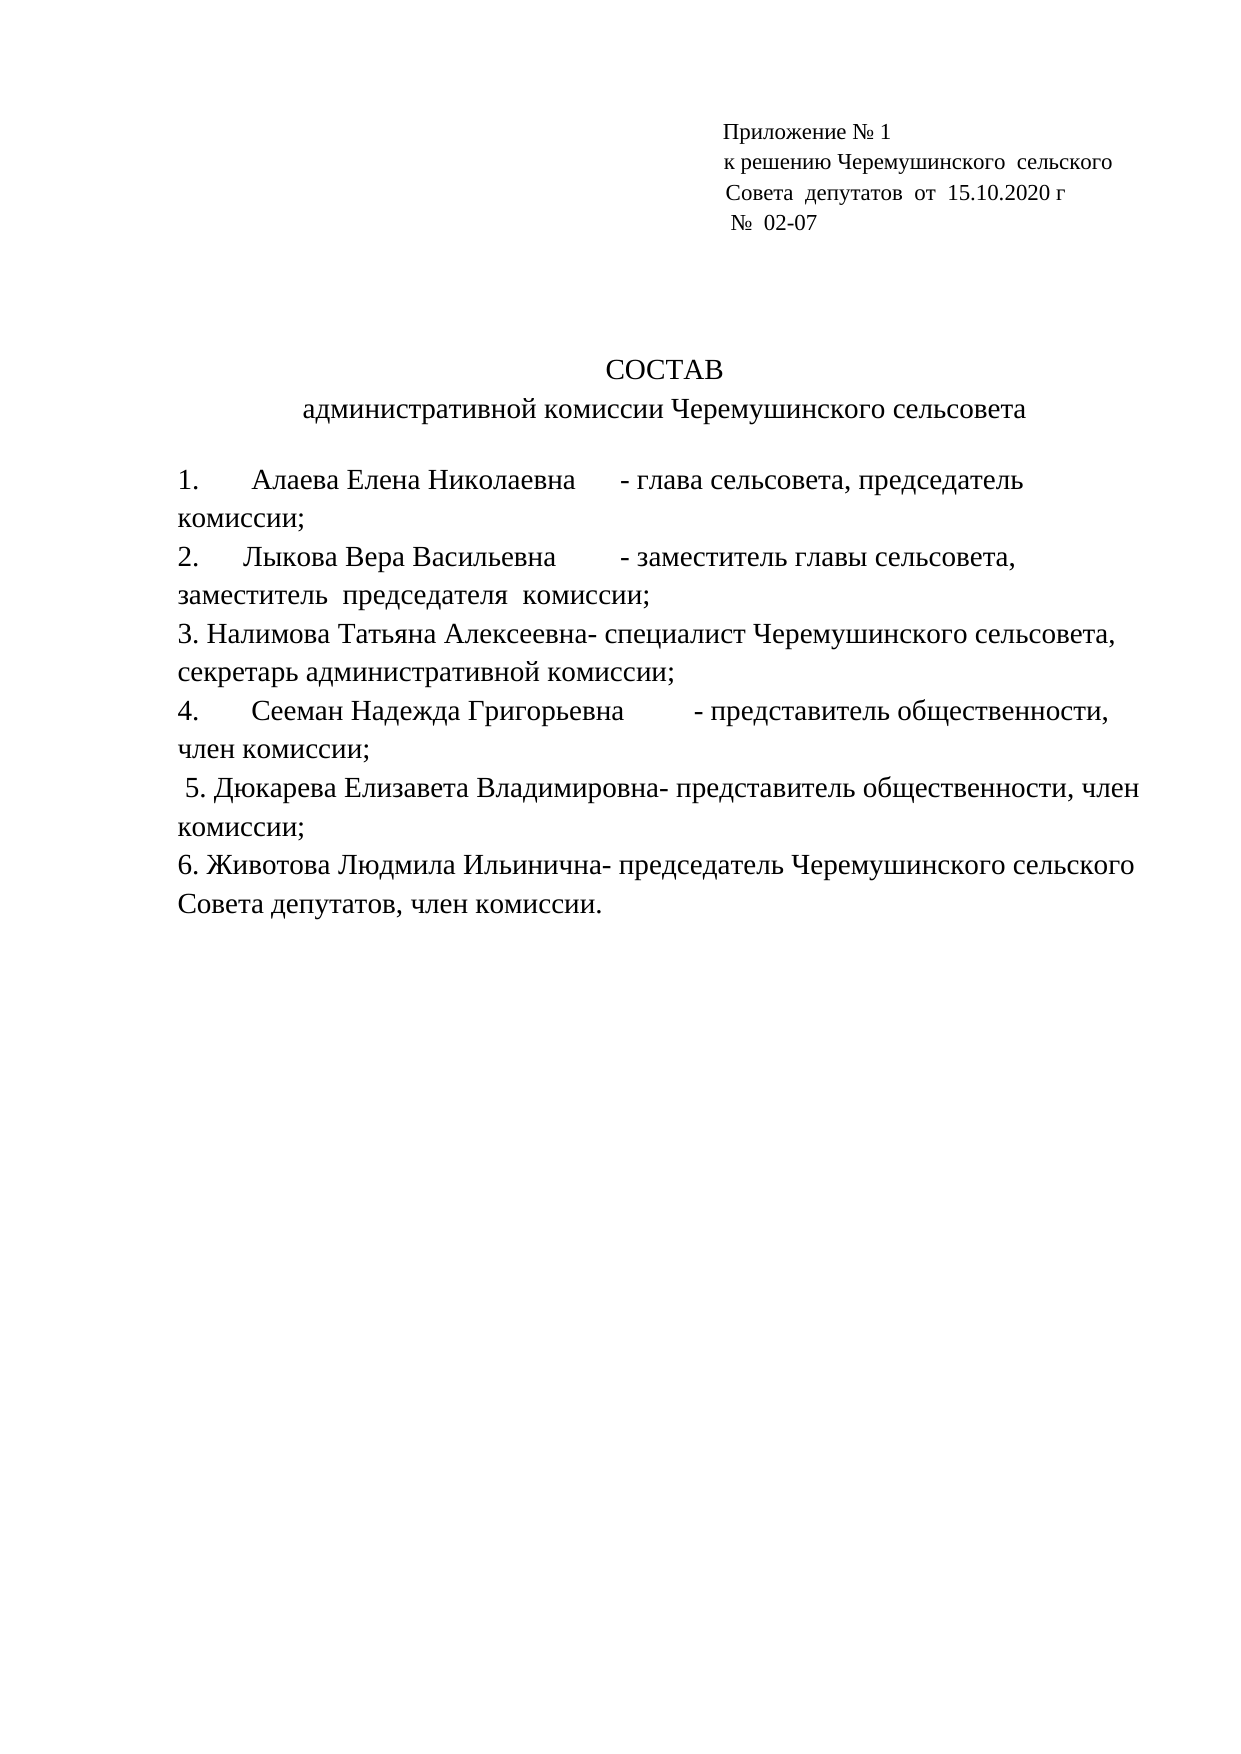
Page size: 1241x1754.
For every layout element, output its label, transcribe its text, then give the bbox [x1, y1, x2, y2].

text 4. Сееман Надежда Григорьевна - представитель общественности, член комиссии; [177, 693, 1152, 765]
text 3. Налимова Татьяна Алексеевна- специалист Черемушинского сельсовета, секретарь административной комиссии; [177, 616, 1152, 688]
text 5. Дюкарева Елизавета Владимировна- представитель общественности, член комиссии; [177, 770, 1152, 842]
text административной комиссии Черемушинского сельсовета [177, 391, 1152, 424]
text к решению Черемушинского сельского [177, 148, 1152, 175]
text Приложение № 1 [177, 118, 1152, 144]
text 1. Алаева Елена Николаевна - глава сельсовета, председатель комиссии; [177, 462, 1152, 534]
text СОСТАВ [177, 352, 1152, 386]
text 6. Животова Людмила Ильинична- председатель Черемушинского сельского Совета депутатов, член комиссии. [177, 847, 1152, 919]
text Совета депутатов от 15.10.2020 г [177, 178, 1152, 205]
text 2. Лыкова Вера Васильевна - заместитель главы сельсовета, заместитель председателя комиссии; [177, 539, 1152, 611]
text № 02-07 [177, 209, 1152, 235]
